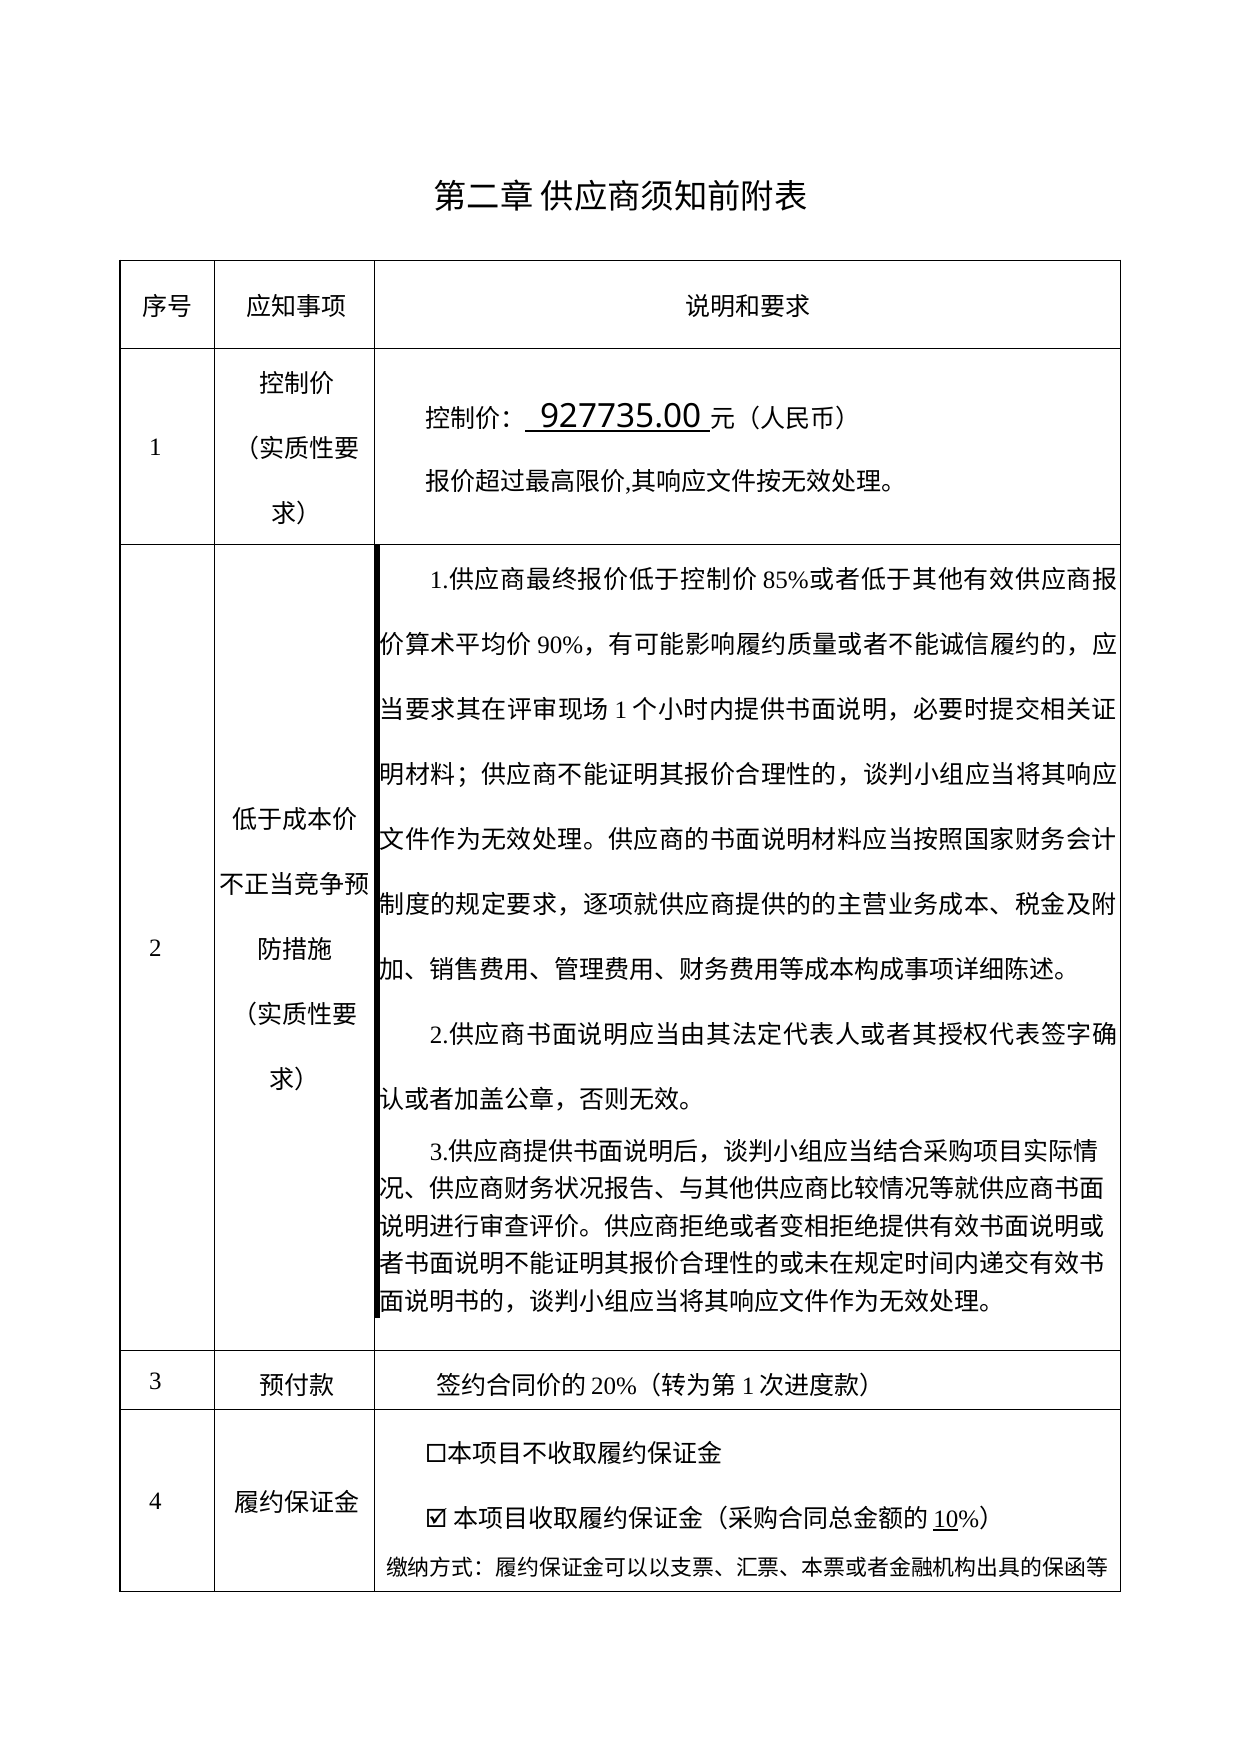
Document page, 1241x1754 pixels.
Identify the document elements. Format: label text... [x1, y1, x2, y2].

table_cell 2 [121, 545, 214, 1350]
table_header 应知事项 [215, 261, 374, 348]
table_cell 控制价 （实质性要求） [215, 349, 374, 544]
table_cell 控制价： 927735.00 元（人民币） 报价超过最高限价,其响应文件按无效处理。 [375, 349, 1120, 544]
table_header 说明和要求 [375, 261, 1120, 348]
table_cell 低于成本价 不正当竞争预防措施 （实质性要求） [215, 545, 374, 1350]
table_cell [375, 1410, 1120, 1591]
table_cell [375, 545, 1120, 1350]
table_cell 4 [121, 1410, 214, 1591]
table_cell 3 [121, 1351, 214, 1409]
table_cell 签约合同价的20%（转为第1次进度款） [375, 1351, 1120, 1409]
table_header 序号 [121, 261, 214, 348]
table_cell 履约保证金 [215, 1410, 374, 1591]
subtitle 第二章 供应商须知前附表 [187, 162, 1053, 227]
table_cell 预付款 [215, 1351, 374, 1409]
table_cell 1 [121, 349, 214, 544]
